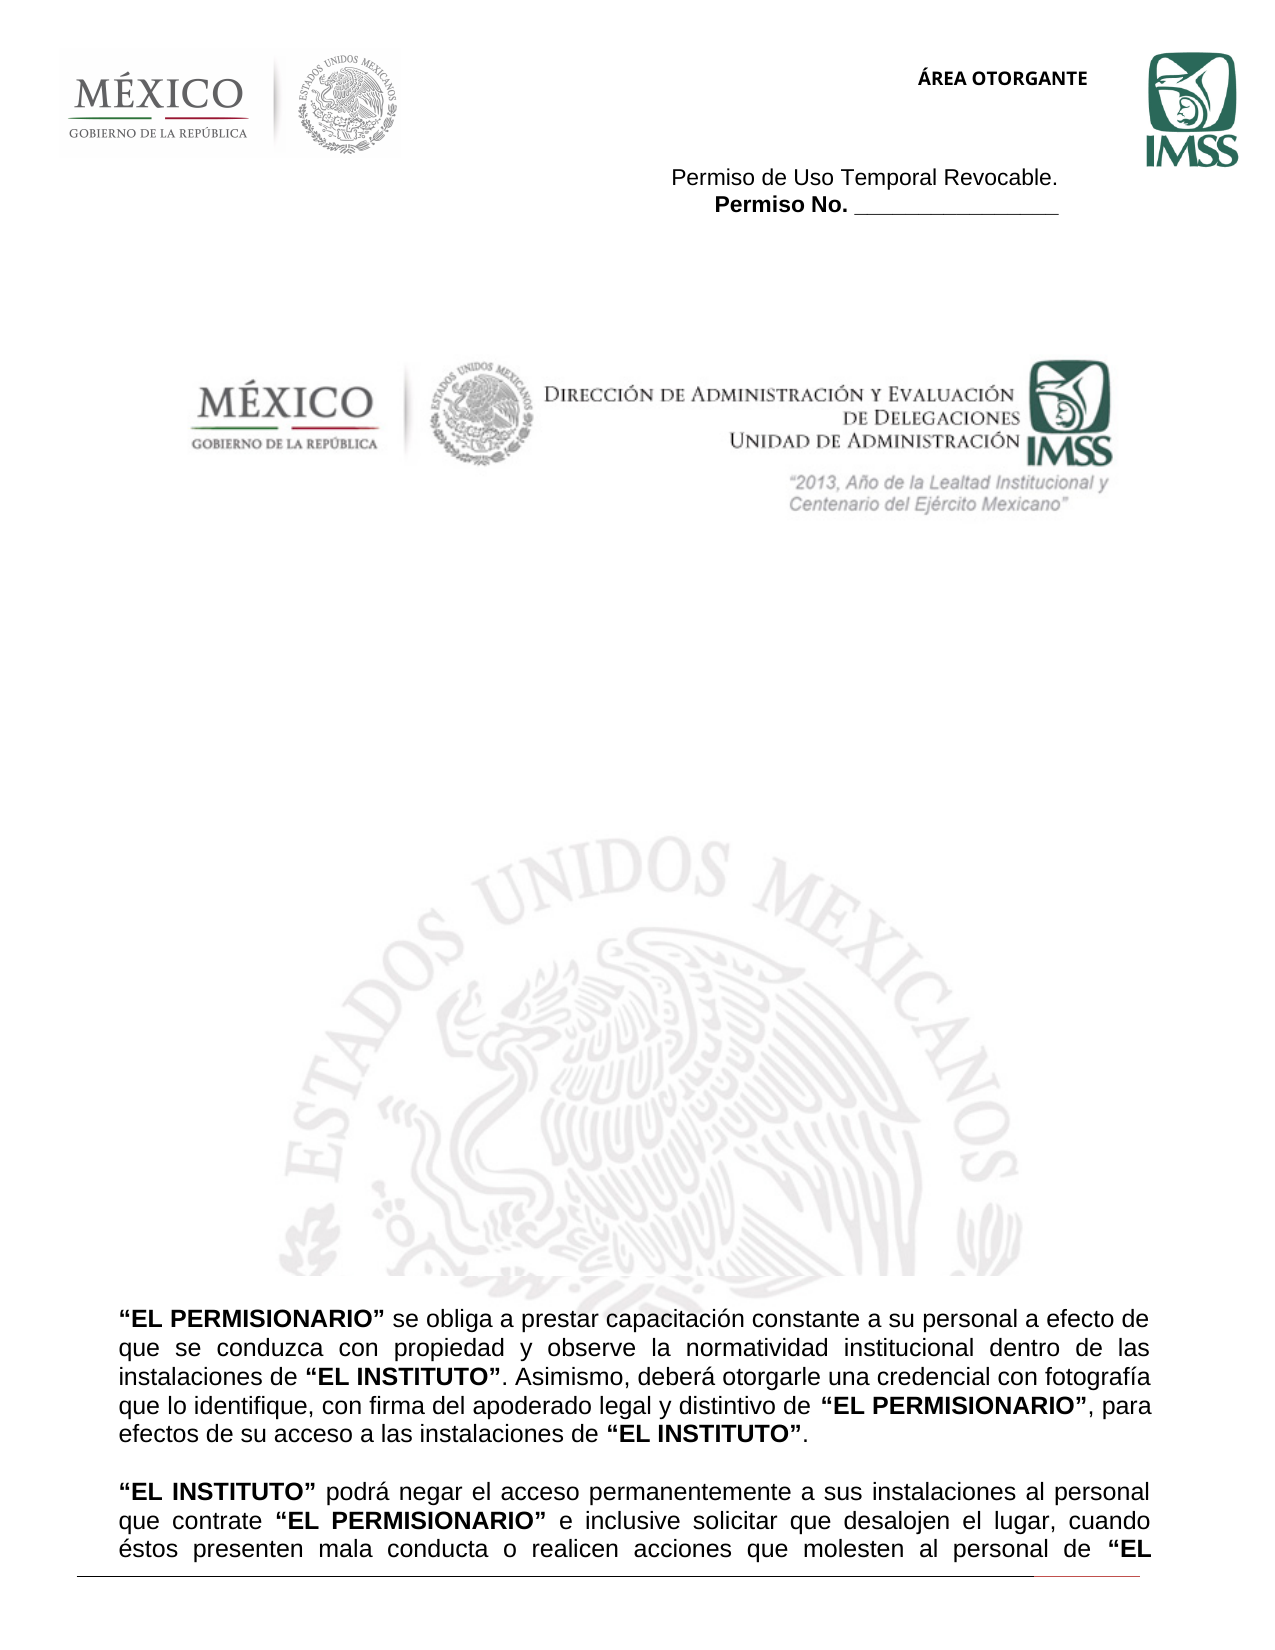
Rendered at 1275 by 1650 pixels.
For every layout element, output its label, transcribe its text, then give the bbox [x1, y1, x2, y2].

text “EL INSTITUTO” podrá negar el acceso permanentemente a sus instalaciones al personal que contrate “EL PERMISIONARIO” e inclusive solicitar que desalojen el lugar, cuando éstos presenten mala conducta o realicen acciones que molesten al personal de “EL INSTITUTO”, derechohabientes, público en general o impida la operación normal de las actividades de la unidad administrativa. [118, 1477, 1152, 1563]
picture [1144, 51, 1241, 170]
picture [59, 48, 401, 158]
text “EL PERMISIONARIO” se obliga a prestar capacitación constante a su personal a efecto de que se conduzca con propiedad y observe la normatividad institucional dentro de las instalaciones de “EL INSTITUTO”. Asimismo, deberá otorgarle una credencial con fotografía que lo identifique, con firma del apoderado legal y distintivo de “EL PERMISIONARIO”, para efectos de su acceso a las instalaciones de “EL INSTITUTO”. [118, 1304, 1152, 1448]
picture [1, 255, 1275, 1461]
